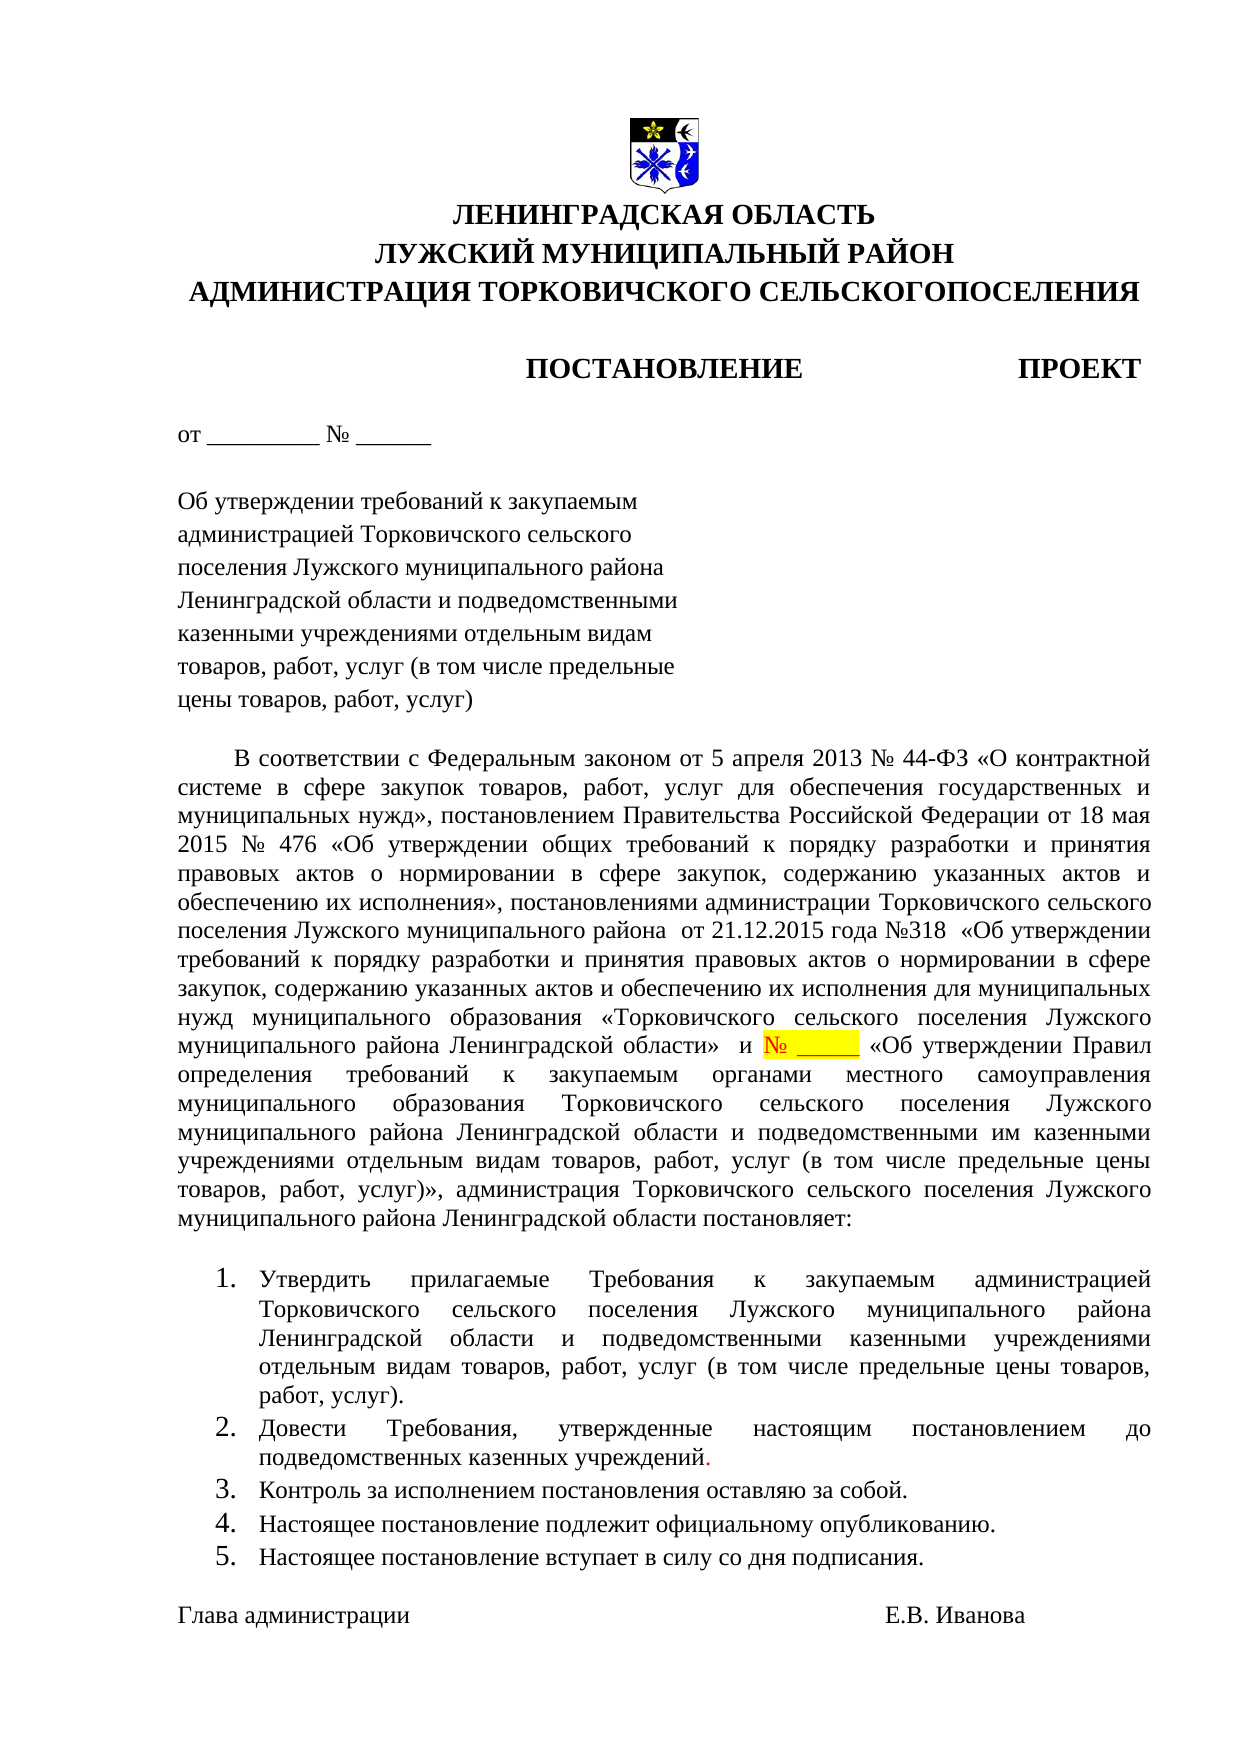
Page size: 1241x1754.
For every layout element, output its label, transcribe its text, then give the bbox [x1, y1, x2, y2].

list Утвердить прилагаемые Требования к закупаемым администрацией Торковичского сельского поселения Лужского муниципального района Ленинградской области и подведомственными казенными учреждениями отдельным видам товаров, работ, услуг (в том числе предельные цены товаров, работ, услуг). [215, 1260, 1152, 1409]
text Об утверждении требований к закупаемым администрацией Торковичского сельского поселения Лужского муниципального района Ленинградской области и подведомственными казенными учреждениями отдельным видам товаров, работ, услуг (в том числе предельные цены товаров, работ, услуг) [177, 483, 723, 714]
list Контроль за исполнением постановления оставляю за собой. [215, 1471, 1152, 1505]
text от _________ № ______ [177, 419, 1152, 447]
text ПОСТАНОВЛЕНИЕ ПРОЕКТ [177, 351, 1152, 385]
text ЛУЖСКИЙ МУНИЦИПАЛЬНЫЙ РАЙОН [177, 236, 1152, 269]
text В соответствии с Федеральным законом от 5 апреля 2013 № 44-ФЗ «О контрактной системе в сфере закупок товаров, работ, услуг для обеспечения государственных и муниципальных нужд», постановлением Правительства Российской Федерации от 18 мая 2015 № 476 «Об утверждении общих требований к порядку разработки и принятия правовых актов о нормировании в сфере закупок, содержанию указанных актов и обеспечению их исполнения», постановлениями администрации Торковичского сельского поселения Лужского муниципального района от 21.12.2015 года №318 «Об утверждении требований к порядку разработки и принятия правовых актов о нормировании в сфере закупок, содержанию указанных актов и обеспечению их исполнения для муниципальных нужд муниципального образования «Торковичского сельского поселения Лужского муниципального района Ленинградской области» и № _____ «Об утверждении Правил определения требований к закупаемым органами местного самоуправления муниципального образования Торковичского сельского поселения Лужского муниципального района Ленинградской области и подведомственными им казенными учреждениями отдельным видам товаров, работ, услуг (в том числе предельные цены товаров, работ, услуг)», администрация Торковичского сельского поселения Лужского муниципального района Ленинградской области постановляет: [177, 743, 1152, 1232]
text Глава администрации Е.В. Иванова [177, 1601, 1152, 1629]
picture [630, 118, 699, 194]
list Настоящее постановление вступает в силу со дня подписания. [215, 1538, 1152, 1572]
list Довести Требования, утвержденные настоящим постановлением до подведомственных казенных учреждений. [215, 1409, 1152, 1471]
text ЛЕНИНГРАДСКАЯ ОБЛАСТЬ [177, 197, 1152, 231]
list Настоящее постановление подлежит официальному опубликованию. [215, 1505, 1152, 1538]
text АДМИНИСТРАЦИЯ ТОРКОВИЧСКОГО СЕЛЬСКОГОПОСЕЛЕНИЯ [177, 274, 1152, 308]
